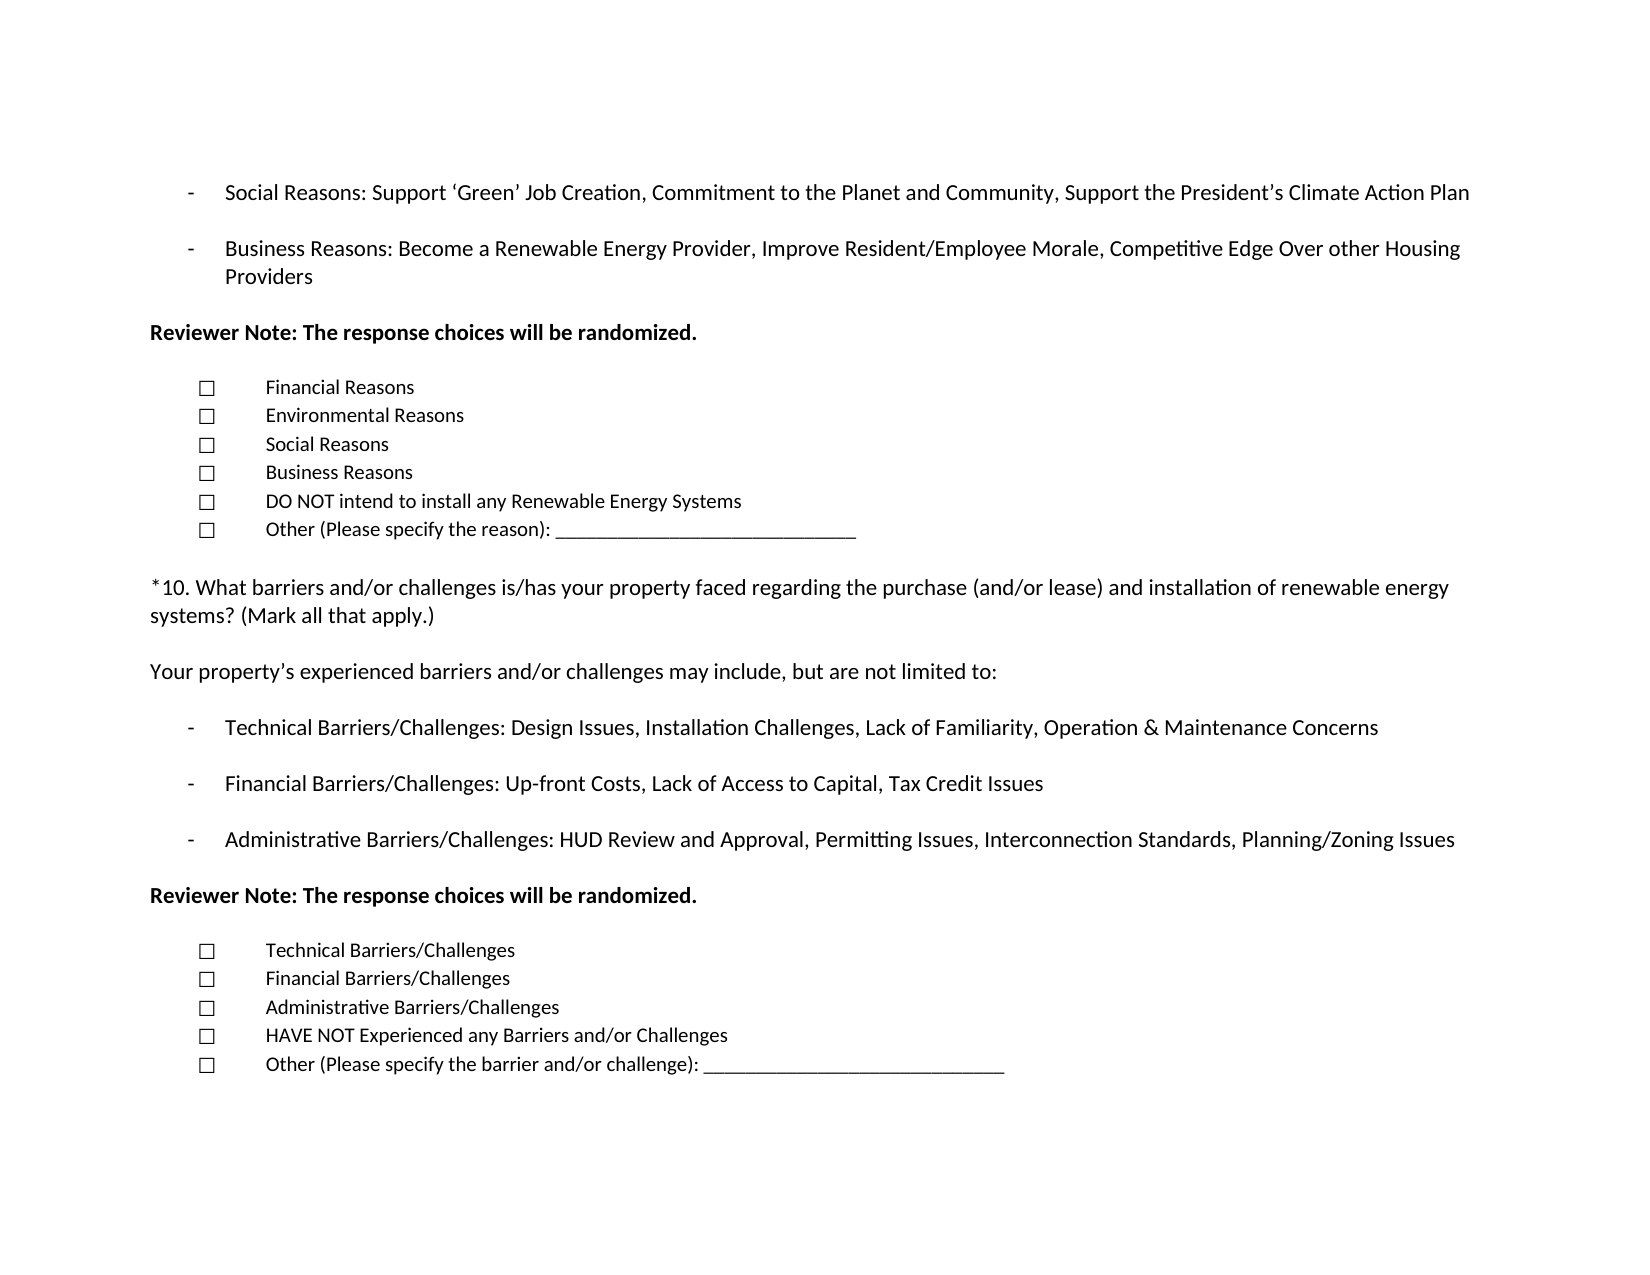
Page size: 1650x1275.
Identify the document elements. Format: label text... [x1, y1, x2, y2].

table_cell DO NOT intend to install any Renewable Energy Systems [254, 488, 1043, 516]
list Financial Barriers/Challenges: Up-front Costs, Lack of Access to Capital, Tax Credit Issues [187, 769, 1500, 797]
table_cell Environmental Reasons [254, 403, 1043, 431]
list Business Reasons: Become a Renewable Energy Provider, Improve Resident/Employee Morale, Competitive Edge Over other Housing Providers [187, 234, 1500, 290]
table_cell Business Reasons [254, 460, 1043, 488]
table_header Technical Barriers/Challenges [254, 937, 1043, 966]
list Administrative Barriers/Challenges: HUD Review and Approval, Permitting Issues, Interconnection Standards, Planning/Zoning Issues [187, 825, 1500, 853]
table_cell Other (Please specify the barrier and/or challenge): _____________________________ [254, 1051, 1043, 1079]
table_header Financial Reasons [254, 374, 1043, 403]
table_cell HAVE NOT Experienced any Barriers and/or Challenges [254, 1023, 1043, 1051]
text Reviewer Note: The response choices will be randomized. [150, 881, 1500, 909]
list Technical Barriers/Challenges: Design Issues, Installation Challenges, Lack of Familiarity, Operation & Maintenance Concerns [187, 713, 1500, 741]
text *10. What barriers and/or challenges is/has your property faced regarding the purchase (and/or lease) and installation of renewable energy systems? (Mark all that apply.) [150, 573, 1500, 629]
text Reviewer Note: The response choices will be randomized. [150, 318, 1500, 346]
table_cell Financial Barriers/Challenges [254, 966, 1043, 994]
table_cell Social Reasons [254, 431, 1043, 459]
table_cell Other (Please specify the reason): _____________________________ [254, 516, 1043, 545]
list Social Reasons: Support ‘Green’ Job Creation, Commitment to the Planet and Community, Support the President’s Climate Action Plan [187, 178, 1500, 206]
text Your property’s experienced barriers and/or challenges may include, but are not limited to: [150, 657, 1500, 685]
table_cell Administrative Barriers/Challenges [254, 994, 1043, 1022]
